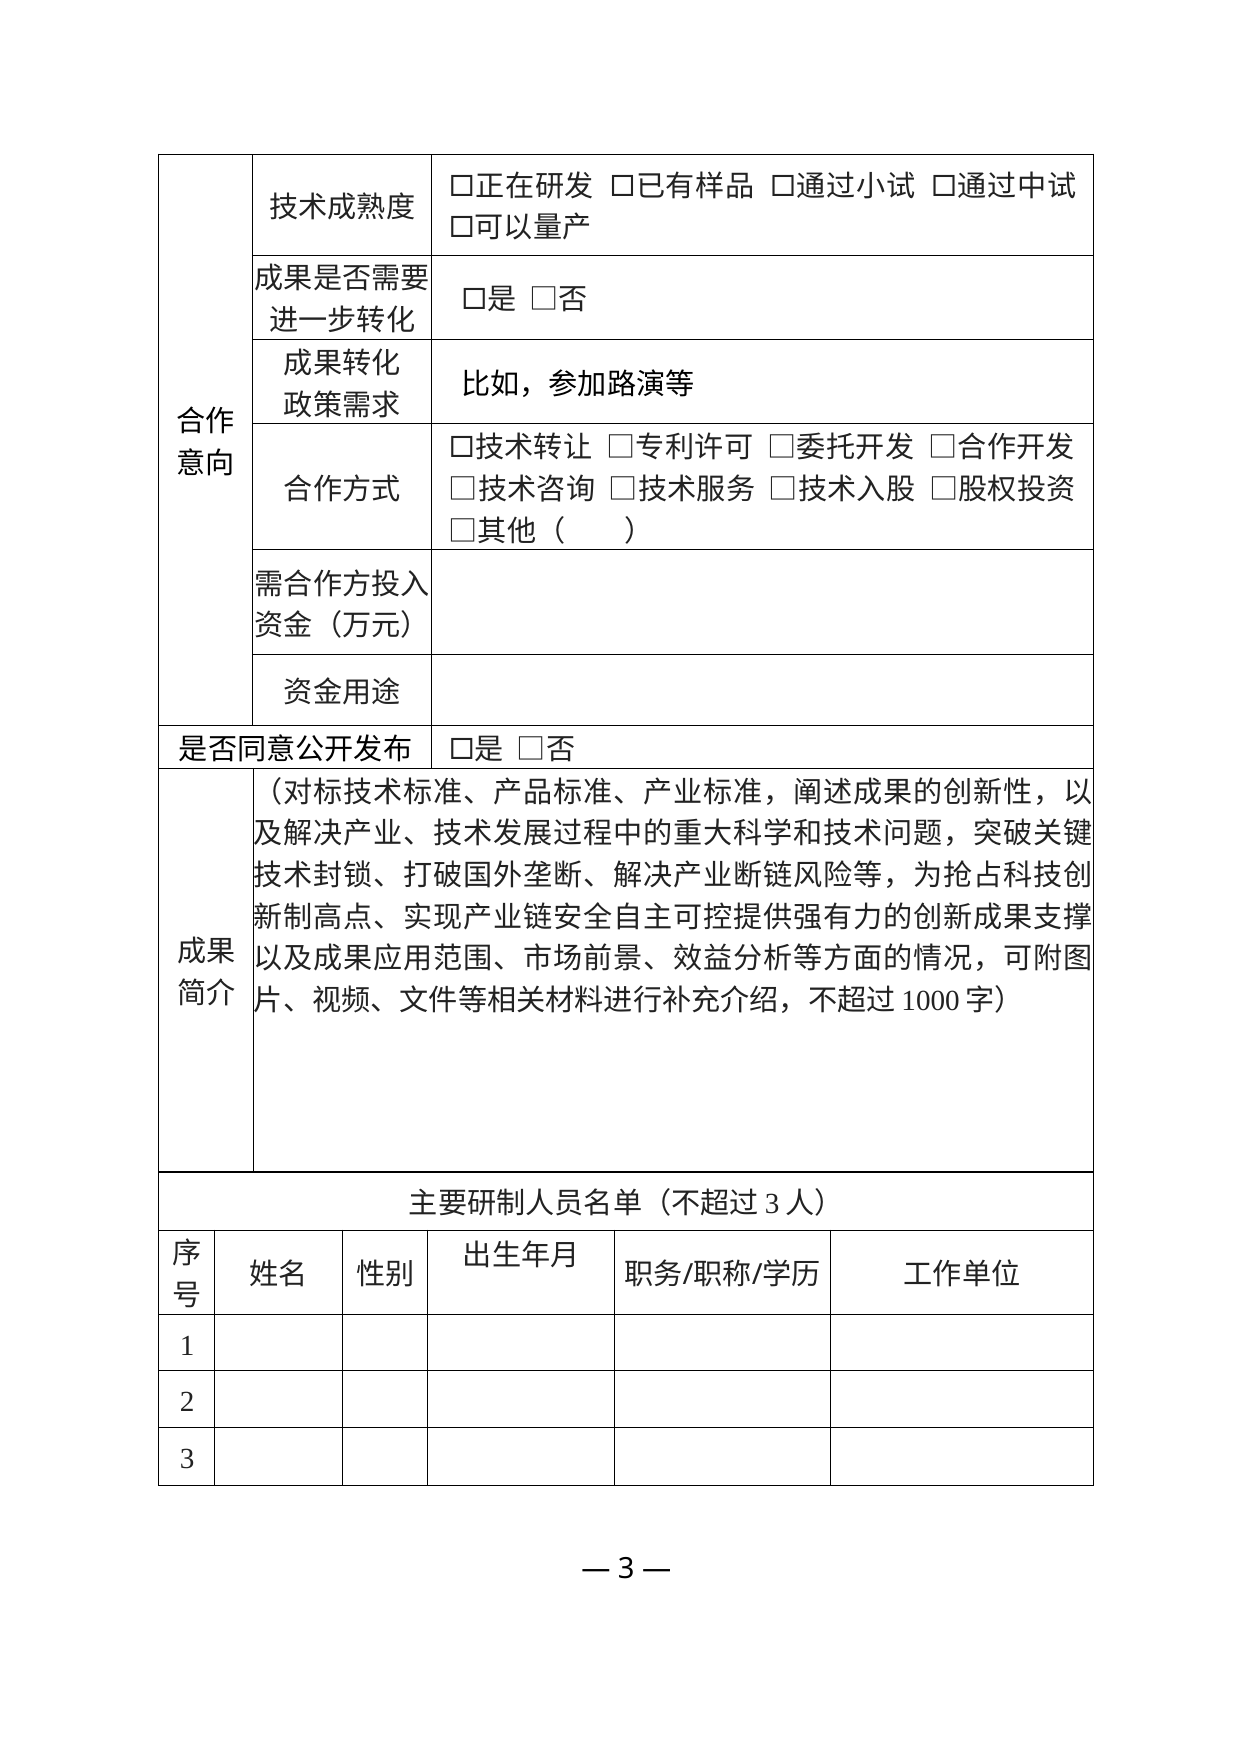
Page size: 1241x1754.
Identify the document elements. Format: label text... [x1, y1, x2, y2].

table_cell [428, 1315, 614, 1370]
table_cell 合作 意向 [159, 155, 252, 725]
table_cell 正在研发 已有样品 通过小试 通过中试 可以量产 [432, 155, 1093, 254]
table_cell 1 [159, 1315, 214, 1370]
table_cell [343, 1371, 427, 1427]
table_cell [831, 1315, 1093, 1370]
table_cell [428, 1428, 614, 1485]
table_cell [215, 1315, 342, 1370]
table_cell 序号 [159, 1231, 214, 1314]
table_cell [215, 1371, 342, 1427]
table_cell 比如，参加路演等 [432, 340, 1093, 423]
table_cell [831, 1428, 1093, 1485]
table_cell 成果是否需要进一步转化 [253, 256, 431, 339]
table_cell [831, 1371, 1093, 1427]
table_cell 主要研制人员名单（不超过3人） [159, 1173, 1093, 1229]
table_cell [615, 1315, 830, 1370]
table_cell [343, 1315, 427, 1370]
table_cell 成果转化 政策需求 [253, 340, 431, 423]
table_cell 3 [159, 1428, 214, 1485]
table_cell 资金用途 [253, 655, 431, 725]
table_cell 需合作方投入资金（万元） [253, 550, 431, 654]
table_cell 技术转让 □专利许可 □委托开发 □合作开发 □技术咨询 □技术服务 □技术入股 □股权投资 □其他（ ） [432, 424, 1093, 549]
table_cell [432, 550, 1093, 654]
table_cell 是否同意公开发布 [159, 726, 431, 768]
table_cell 性别 [343, 1231, 427, 1314]
table_cell 出生年月 [428, 1231, 614, 1314]
table_cell 工作单位 [831, 1231, 1093, 1314]
table_cell [428, 1371, 614, 1427]
table_cell 2 [159, 1371, 214, 1427]
table_cell （对标技术标准、产品标准、产业标准，阐述成果的创新性，以及解决产业、技术发展过程中的重大科学和技术问题，突破关键技术封锁、打破国外垄断、解决产业断链风险等，为抢占科技创新制高点、实现产业链安全自主可控提供强有力的创新成果支撑以及成果应用范围、市场前景、效益分析等方面的情况，可附图片、视频、文件等相关材料进行补充介绍，不超过1000字） [254, 769, 1093, 1171]
table_cell [432, 655, 1093, 725]
table_cell 成果 简介 [159, 769, 253, 1171]
table_cell 技术成熟度 [253, 155, 431, 254]
table_cell 是 □否 [432, 726, 1093, 768]
table_cell 职务/职称/学历 [615, 1231, 830, 1314]
table_cell 合作方式 [253, 424, 431, 549]
table_cell [615, 1428, 830, 1485]
table_cell 是 □否 [432, 256, 1093, 339]
table_cell [343, 1428, 427, 1485]
table_cell 姓名 [215, 1231, 342, 1314]
table_cell [615, 1371, 830, 1427]
table_cell [215, 1428, 342, 1485]
